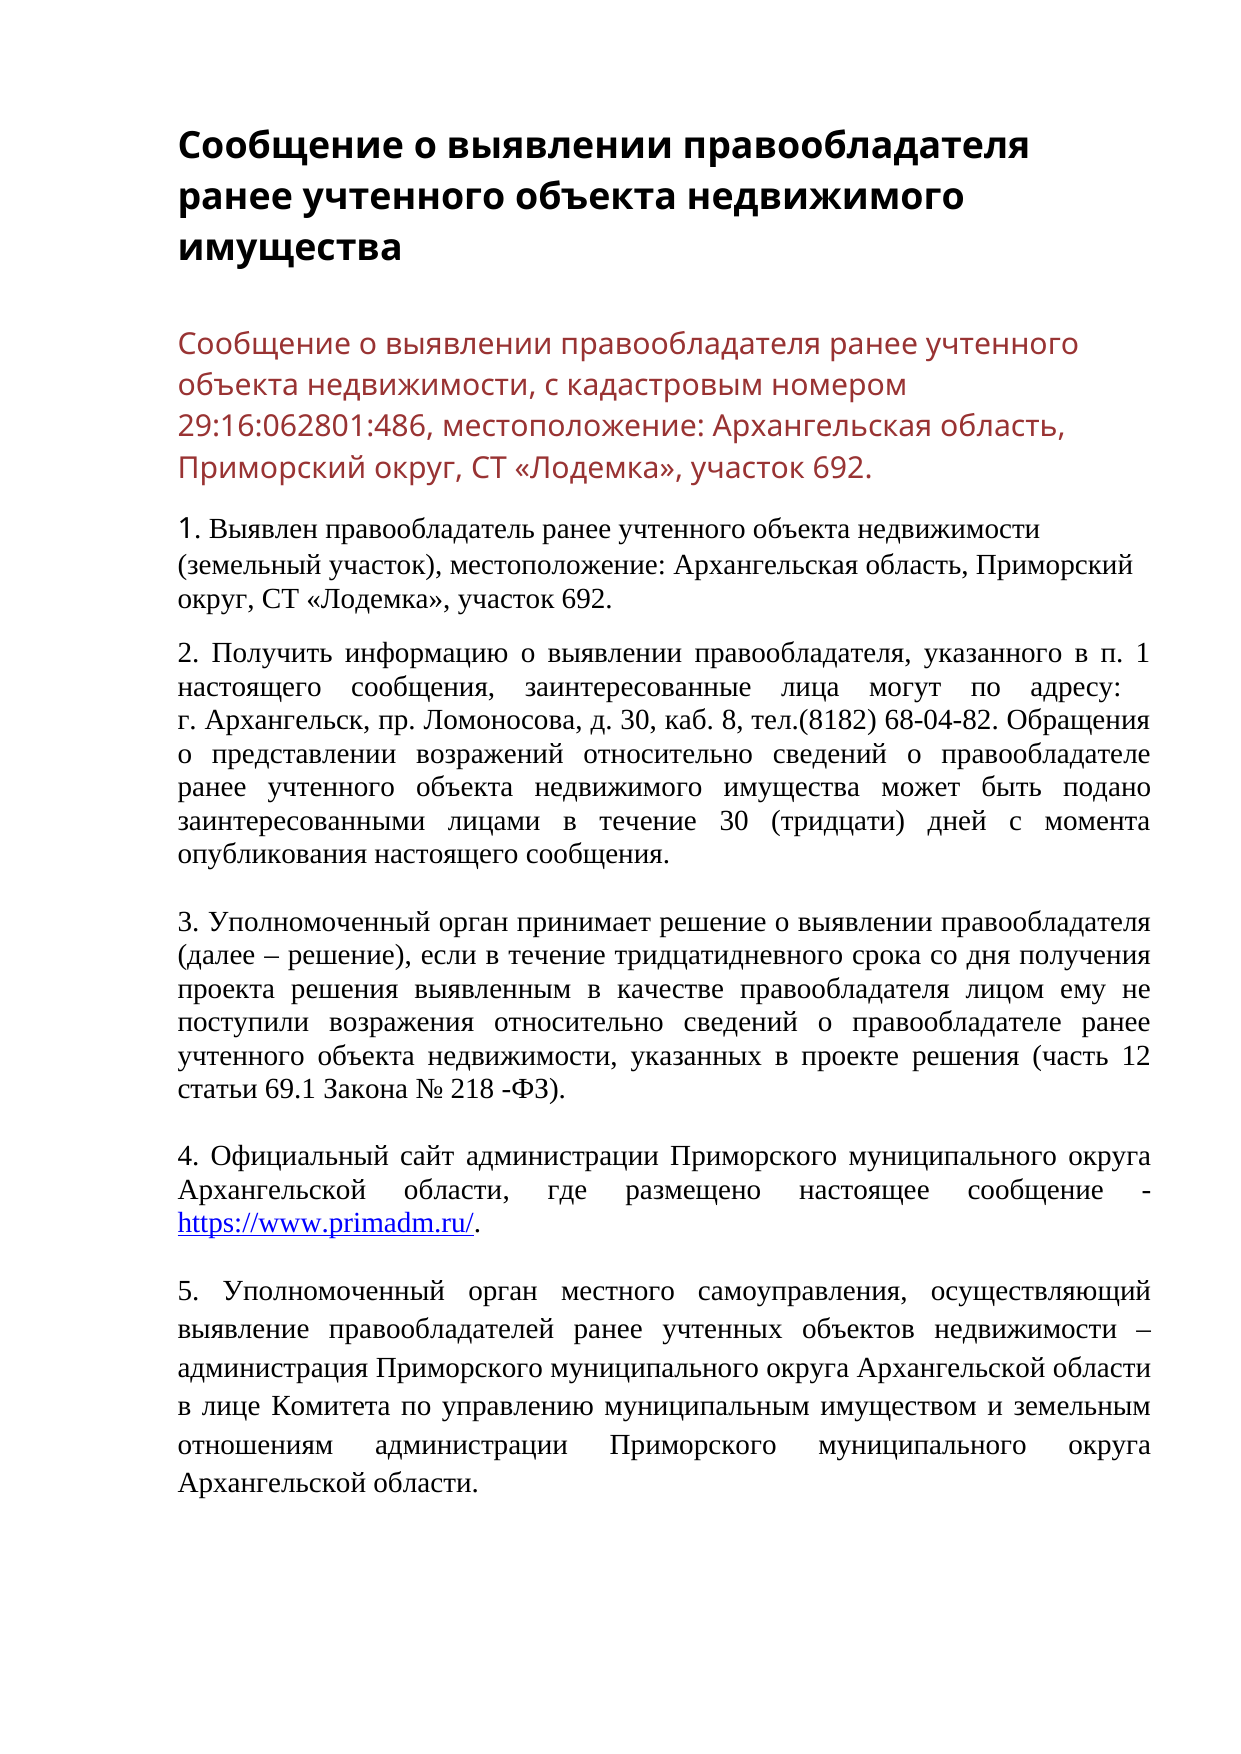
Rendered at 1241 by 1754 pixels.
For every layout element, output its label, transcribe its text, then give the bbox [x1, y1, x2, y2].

text 5. Уполномоченный орган местного самоуправления, осуществляющий выявление правообладателей ранее учтенных объектов недвижимости – администрация Приморского муниципального округа Архангельской области в лице Комитета по управлению муниципальным имуществом и земельным отношениям администрации Приморского муниципального округа Архангельской области. [177, 1273, 1152, 1499]
text 2. Получить информацию о выявлении правообладателя, указанного в п. 1 настоящего сообщения, заинтересованные лица могут по адресу: г. Архангельск, пр. Ломоносова, д. 30, каб. 8, тел.(8182) 68-04-82. Обращения о представлении возражений относительно сведений о правообладателе ранее учтенного объекта недвижимого имущества может быть подано заинтересованными лицами в течение 30 (тридцати) дней с момента опубликования настоящего сообщения. [177, 635, 1152, 870]
text Сообщение о выявлении правообладателя ранее учтенного объекта недвижимости, с кадастровым номером 29:16:062801:486, местоположение: Архангельская область, Приморский округ, СТ «Лодемка», участок 692. [177, 322, 1152, 487]
text 1. Выявлен правообладатель ранее учтенного объекта недвижимости (земельный участок), местоположение: Архангельская область, Приморский округ, СТ «Лодемка», участок 692. [177, 508, 1152, 614]
text Сообщение о выявлении правообладателя ранее учтенного объекта недвижимого имущества [177, 118, 1152, 271]
text 3. Уполномоченный орган принимает решение о выявлении правообладателя (далее – решение), если в течение тридцатидневного срока со дня получения проекта решения выявленным в качестве правообладателя лицом ему не поступили возражения относительно сведений о правообладателе ранее учтенного объекта недвижимости, указанных в проекте решения (часть 12 статьи 69.1 Закона № 218 -ФЗ). [177, 904, 1152, 1105]
text 4. Официальный сайт администрации Приморского муниципального округа Архангельской области, где размещено настоящее сообщение - https://www.primadm.ru/. [177, 1138, 1152, 1239]
